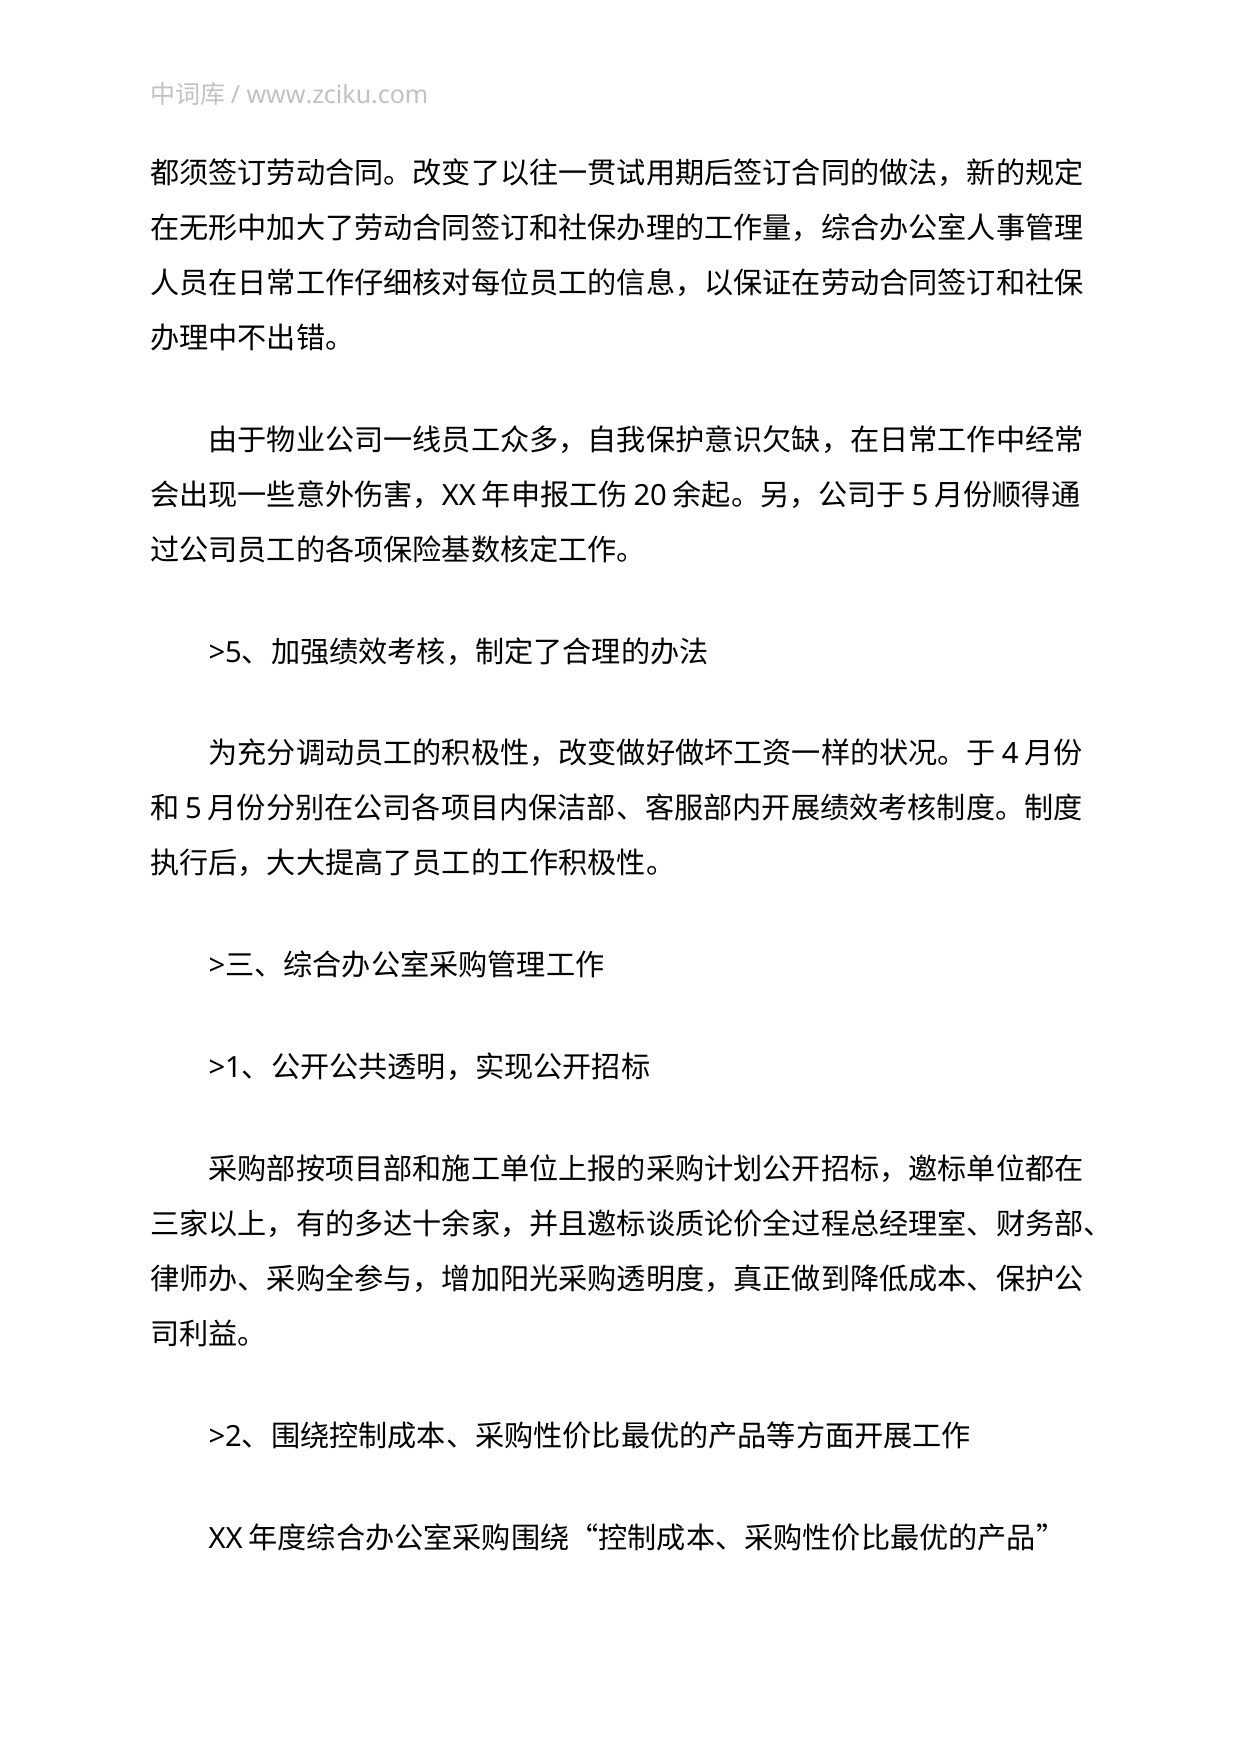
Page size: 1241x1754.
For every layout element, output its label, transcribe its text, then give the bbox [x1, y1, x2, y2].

text >1、公开公共透明，实现公开招标 [150, 1044, 1090, 1086]
text 为充分调动员工的积极性，改变做好做坏工资一样的状况。于4月份和5月份分别在公司各项目内保洁部、客服部内开展绩效考核制度。制度执行后，大大提高了员工的工作积极性。 [150, 730, 1090, 882]
text 采购部按项目部和施工单位上报的采购计划公开招标，邀标单位都在三家以上，有的多达十余家，并且邀标谈质论价全过程总经理室、财务部、律师办、采购全参与，增加阳光采购透明度，真正做到降低成本、保护公司利益。 [150, 1146, 1090, 1353]
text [150, 150, 1090, 357]
text 由于物业公司一线员工众多，自我保护意识欠缺，在日常工作中经常会出现一些意外伤害，XX年申报工伤20余起。另，公司于5月份顺得通过公司员工的各项保险基数核定工作。 [150, 416, 1090, 569]
text >2、围绕控制成本、采购性价比最优的产品等方面开展工作 [150, 1412, 1090, 1455]
text >5、加强绩效考核，制定了合理的办法 [150, 628, 1090, 671]
text >三、综合办公室采购管理工作 [150, 942, 1090, 984]
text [150, 1514, 1090, 1557]
